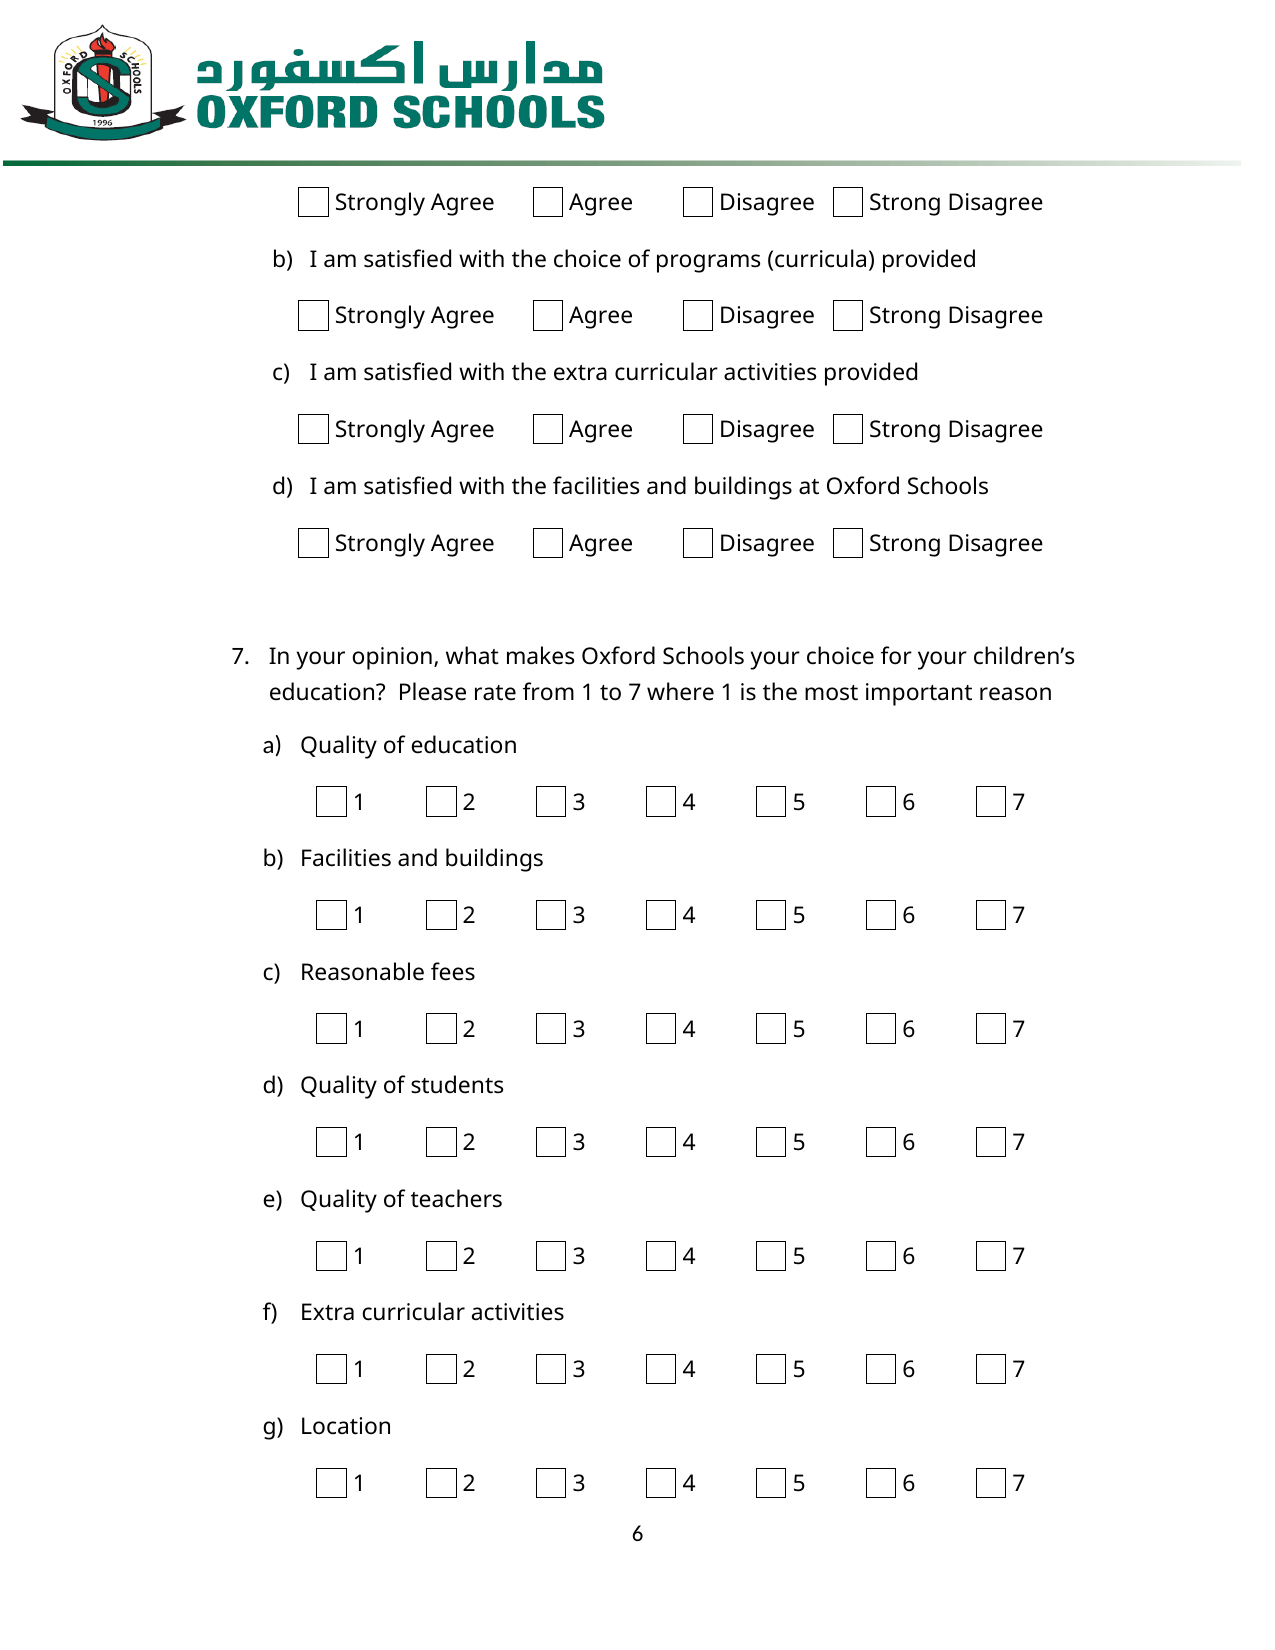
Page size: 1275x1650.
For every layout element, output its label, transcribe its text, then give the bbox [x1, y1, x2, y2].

text 1 2 3 4 5 6 7 [253, 785, 1087, 817]
text 1 2 3 4 5 6 7 [253, 1353, 1087, 1384]
list Quality of students [262, 1069, 1087, 1101]
list In your opinion, what makes Oxford Schools your choice for your children’s education? Please rate from 1 to 7 where 1 is the most important reason [231, 640, 1087, 707]
list I am satisfied with the extra curricular activities provided [272, 356, 1087, 387]
text Strongly Agree Agree Disagree Strong Disagree [253, 299, 1087, 331]
text 1 2 3 4 5 6 7 [253, 1467, 1087, 1498]
text 1 2 3 4 5 6 7 [253, 1126, 1087, 1157]
list Location [262, 1410, 1087, 1441]
list Reasonable fees [262, 956, 1087, 987]
text 1 2 3 4 5 6 7 [253, 1239, 1087, 1271]
text 1 2 3 4 5 6 7 [253, 899, 1087, 930]
text Strongly Agree Agree Disagree Strong Disagree [253, 413, 1087, 444]
list I am satisfied with the facilities and buildings at Oxford Schools [272, 470, 1087, 501]
list Extra curricular activities [262, 1296, 1087, 1328]
list Quality of teachers [262, 1183, 1087, 1214]
picture [3, 0, 1240, 165]
list Facilities and buildings [262, 842, 1087, 873]
text Strongly Agree Agree Disagree Strong Disagree [253, 165, 1087, 217]
list I am satisfied with the choice of programs (curricula) provided [272, 243, 1087, 274]
list Quality of education [262, 729, 1087, 760]
text Strongly Agree Agree Disagree Strong Disagree [253, 527, 1087, 558]
text 1 2 3 4 5 6 7 [253, 1012, 1087, 1044]
